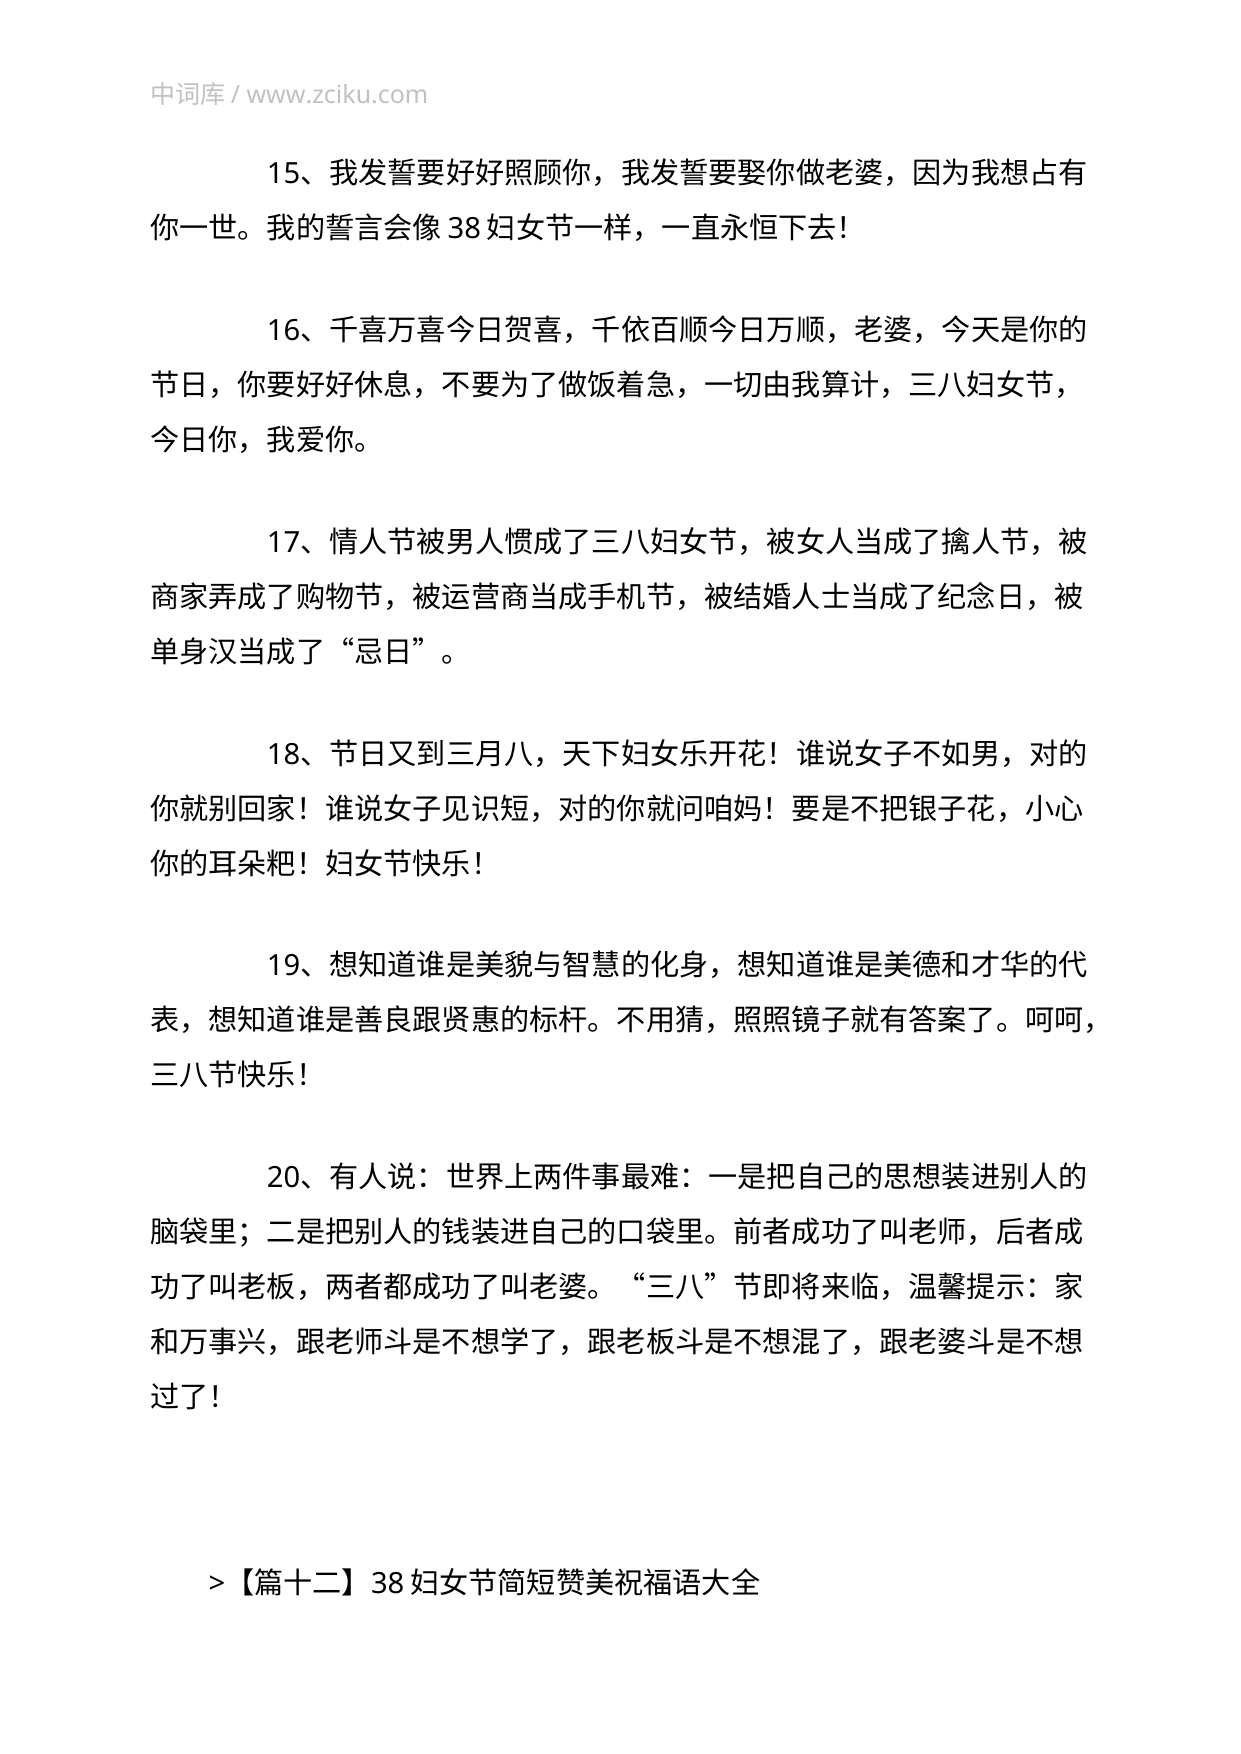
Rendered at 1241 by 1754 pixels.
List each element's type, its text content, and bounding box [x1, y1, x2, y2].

text 17、情人节被男人惯成了三八妇女节，被女人当成了擒人节，被商家弄成了购物节，被运营商当成手机节，被结婚人士当成了纪念日，被单身汉当成了“忌日”。 [150, 519, 1090, 671]
text >【篇十二】38妇女节简短赞美祝福语大全 [150, 1559, 1090, 1602]
text 18、节日又到三月八，天下妇女乐开花！谁说女子不如男，对的你就别回家！谁说女子见识短，对的你就问咱妈！要是不把银子花，小心你的耳朵粑！妇女节快乐！ [150, 730, 1090, 882]
text 20、有人说：世界上两件事最难：一是把自己的思想装进别人的脑袋里；二是把别人的钱装进自己的口袋里。前者成功了叫老师，后者成功了叫老板，两者都成功了叫老婆。“三八”节即将来临，温馨提示：家和万事兴，跟老师斗是不想学了，跟老板斗是不想混了，跟老婆斗是不想过了！ [150, 1154, 1090, 1416]
text 16、千喜万喜今日贺喜，千依百顺今日万顺，老婆，今天是你的节日，你要好好休息，不要为了做饭着急，一切由我算计，三八妇女节，今日你，我爱你。 [150, 307, 1090, 459]
text 15、我发誓要好好照顾你，我发誓要娶你做老婆，因为我想占有你一世。我的誓言会像38妇女节一样，一直永恒下去！ [150, 150, 1090, 247]
text 19、想知道谁是美貌与智慧的化身，想知道谁是美德和才华的代表，想知道谁是善良跟贤惠的标杆。不用猜，照照镜子就有答案了。呵呵，三八节快乐！ [150, 942, 1090, 1094]
